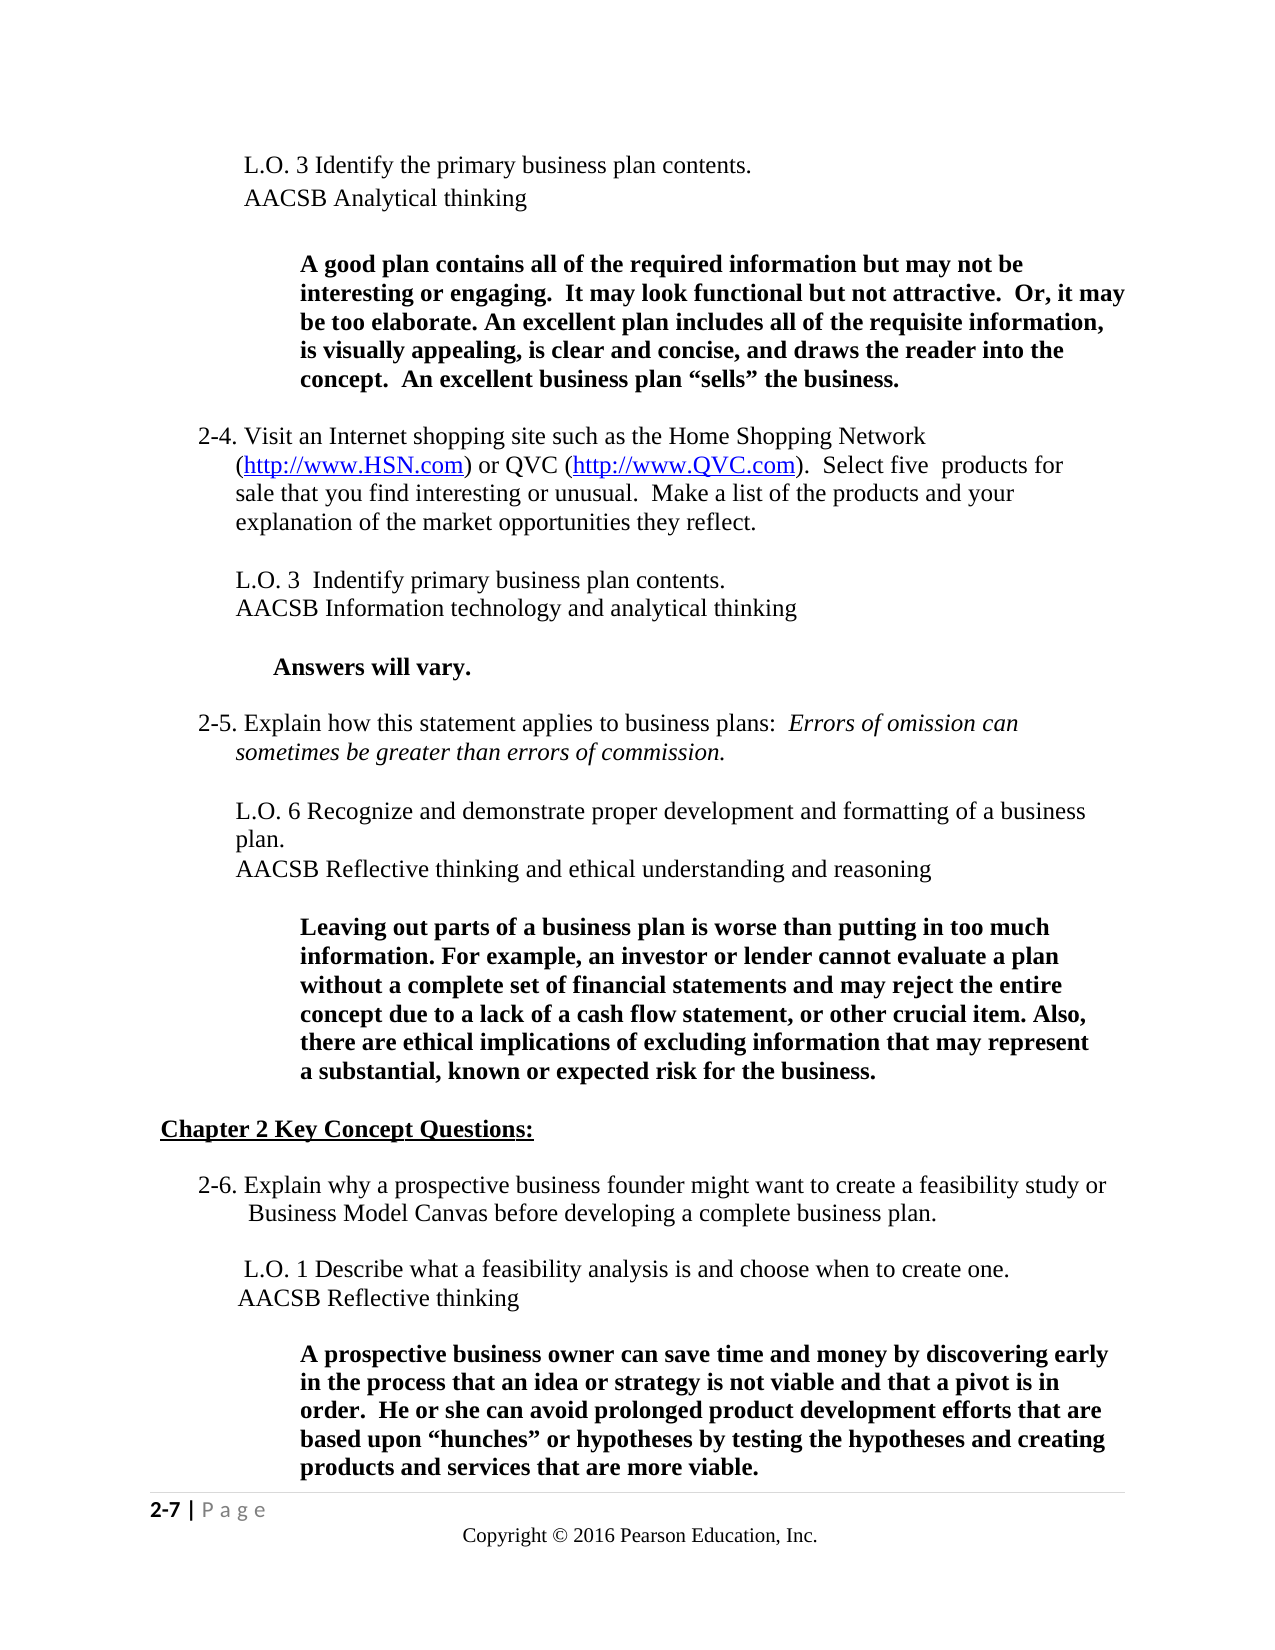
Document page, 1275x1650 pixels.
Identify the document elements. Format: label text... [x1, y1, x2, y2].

text 2-6. Explain why a prospective business founder might want to create a feasibility study or [198, 1171, 1127, 1199]
text A prospective business owner can save time and money by discovering early in the process that an idea or strategy is not viable and that a pivot is in order. He or she can avoid prolonged product development efforts that are based upon “hunches” or hypotheses by testing the hypotheses and creating products and services that are more viable. [300, 1340, 1127, 1481]
text 2-5. Explain how this statement applies to business plans: Errors of omission can sometimes be greater than errors of commission. [198, 708, 1102, 766]
text AACSB Analytical thinking [225, 183, 1125, 212]
text Answers will vary. [235, 652, 1127, 680]
text AACSB Reflective thinking and ethical understanding and reasoning [235, 854, 1108, 883]
text L.O. 3 Indentify primary business plan contents. [235, 565, 1092, 593]
text L.O. 6 Recognize and demonstrate proper development and formatting of a business plan. [235, 796, 1108, 853]
text 2-4. Visit an Internet shopping site such as the Home Shopping Network (http://www.HSN.com) or QVC (http://www.QVC.com). Select five products for sale that you find interesting or unusual. Make a list of the products and your explanation of the market opportunities they reflect. [198, 421, 1092, 536]
text AACSB Information technology and analytical thinking [235, 593, 1092, 622]
text Leaving out parts of a business plan is worse than putting in too much information. For example, an investor or lender cannot evaluate a plan without a complete set of financial statements and may reject the entire concept due to a lack of a cash flow statement, or other crucial item. Also, there are ethical implications of excluding information that may represent a substantial, known or expected risk for the business. [300, 912, 1108, 1085]
text Chapter 2 Key Concept Questions: [160, 1114, 1127, 1142]
text L.O. 3 Identify the primary business plan contents. [225, 150, 1125, 179]
text Business Model Canvas before developing a complete business plan. [198, 1199, 1127, 1227]
text L.O. 1 Describe what a feasibility analysis is and choose when to create one. [225, 1255, 1127, 1283]
text AACSB Reflective thinking [225, 1283, 1127, 1312]
text A good plan contains all of the required information but may not be interesting or engaging. It may look functional but not attractive. Or, it may be too elaborate. An excellent plan includes all of the requisite information, is visually appealing, is clear and concise, and draws the reader into the concept. An excellent business plan “sells” the business. [300, 249, 1125, 393]
